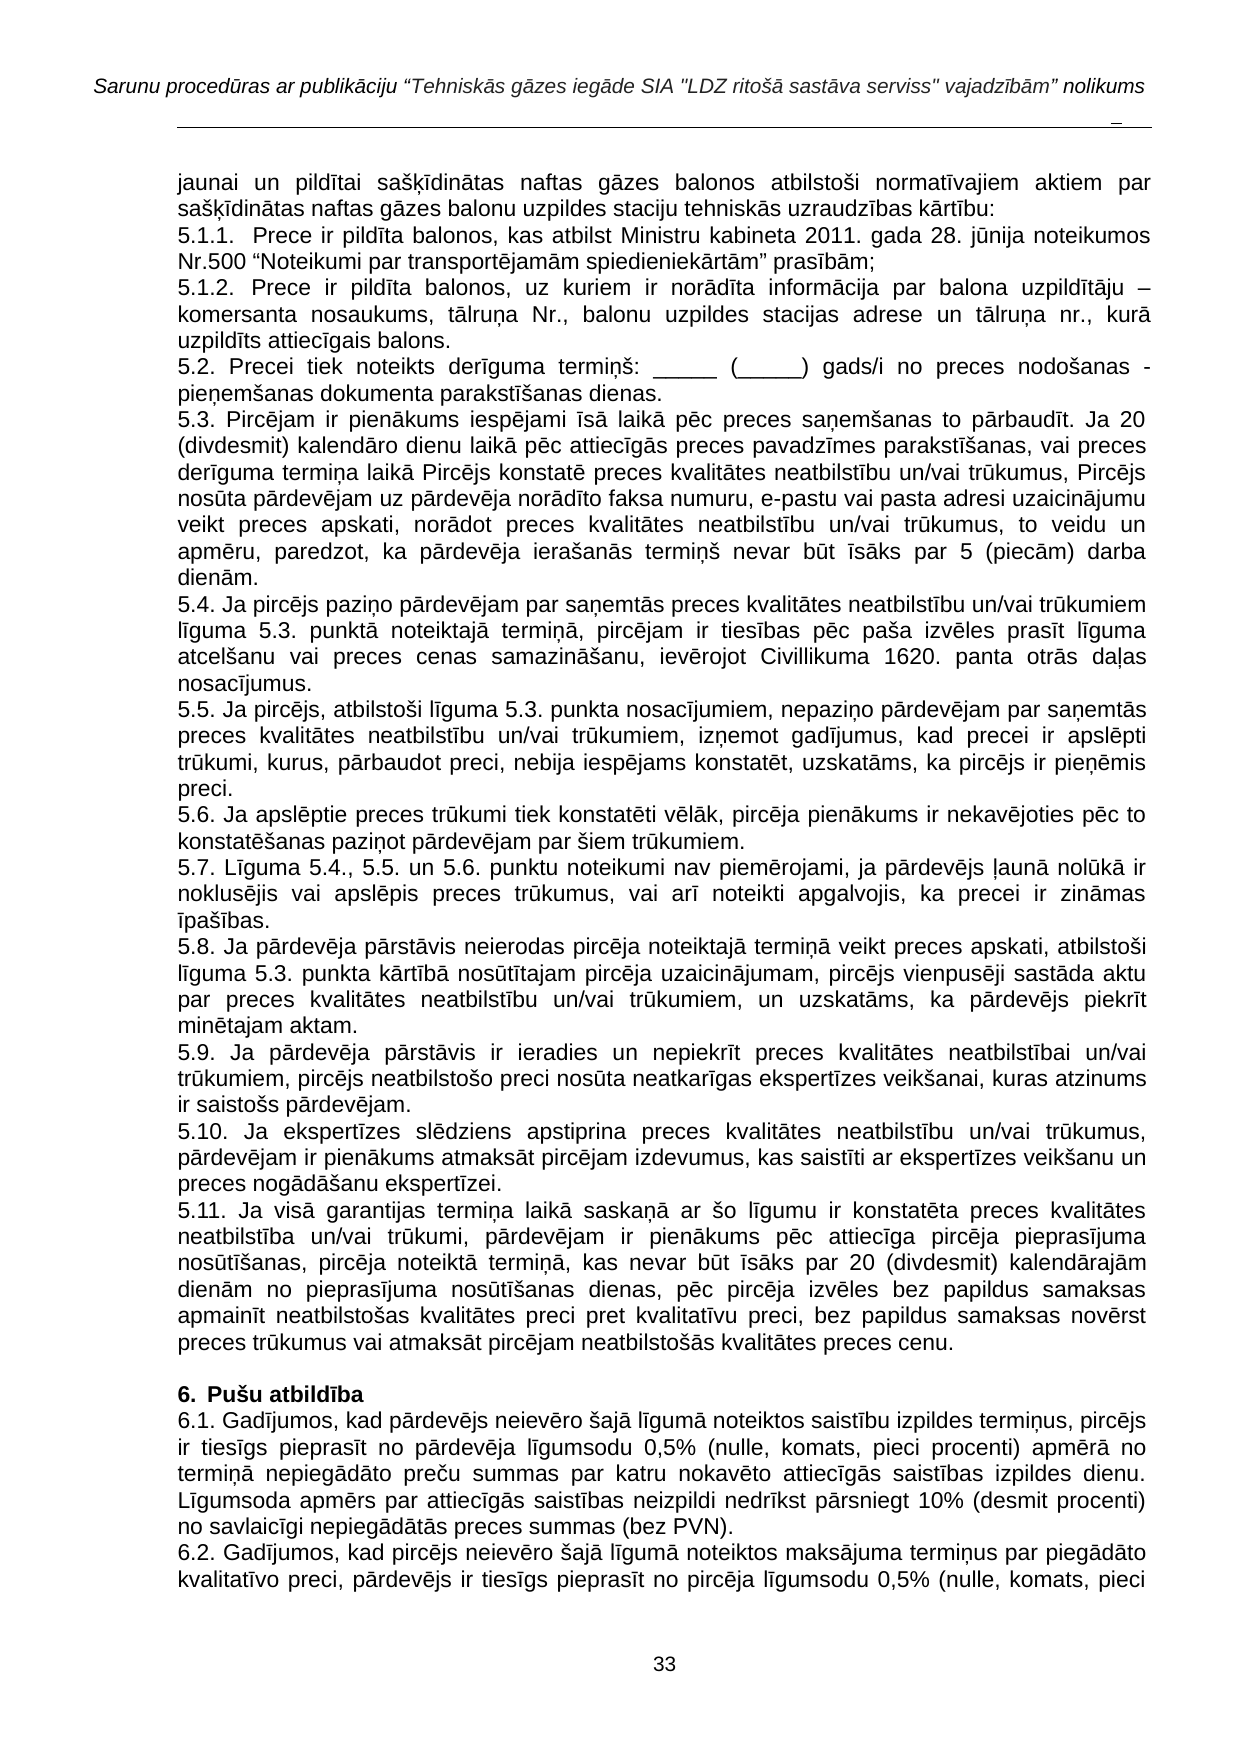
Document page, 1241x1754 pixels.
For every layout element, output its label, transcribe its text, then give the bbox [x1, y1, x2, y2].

text 6.1. Gadījumos, kad pārdevējs neievēro šajā līgumā noteiktos saistību izpildes termiņus, pircējs ir tiesīgs pieprasīt no pārdevēja līgumsodu 0,5% (nulle, komats, pieci procenti) apmērā no termiņā nepiegādāto preču summas par katru nokavēto attiecīgās saistības izpildes dienu. Līgumsoda apmērs par attiecīgās saistības neizpildi nedrīkst pārsniegt 10% (desmit procenti) no savlaicīgi nepiegādātās preces summas (bez PVN). [177, 1407, 1147, 1539]
text 5.2. Precei tiek noteikts derīguma termiņš: _____ (_____) gads/i no preces nodošanas - pieņemšanas dokumenta parakstīšanas dienas. [177, 353, 1152, 406]
text 5.1.1. Prece ir pildīta balonos, kas atbilst Ministru kabineta 2011. gada 28. jūnija noteikumos Nr.500 “Noteikumi par transportējamām spiedieniekārtām” prasībām; [177, 222, 1152, 274]
text 5.9. Ja pārdevēja pārstāvis ir ieradies un nepiekrīt preces kvalitātes neatbilstībai un/vai trūkumiem, pircējs neatbilstošo preci nosūta neatkarīgas ekspertīzes veikšanai, kuras atzinums ir saistošs pārdevējam. [177, 1038, 1147, 1118]
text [177, 169, 1152, 222]
text 5.8. Ja pārdevēja pārstāvis neierodas pircēja noteiktajā termiņā veikt preces apskati, atbilstoši līguma 5.3. punkta kārtībā nosūtītajam pircēja uzaicinājumam, pircējs vienpusēji sastāda aktu par preces kvalitātes neatbilstību un/vai trūkumiem, un uzskatāms, ka pārdevējs piekrīt minētajam aktam. [177, 933, 1147, 1038]
text 5.1.2. Prece ir pildīta balonos, uz kuriem ir norādīta informācija par balona uzpildītāju – komersanta nosaukums, tālruņa Nr., balonu uzpildes stacijas adrese un tālruņa nr., kurā uzpildīts attiecīgais balons. [177, 274, 1152, 353]
text 5.5. Ja pircējs, atbilstoši līguma 5.3. punkta nosacījumiem, nepaziņo pārdevējam par saņemtās preces kvalitātes neatbilstību un/vai trūkumiem, izņemot gadījumus, kad precei ir apslēpti trūkumi, kurus, pārbaudot preci, nebija iespējams konstatēt, uzskatāms, ka pircējs ir pieņēmis preci. [177, 696, 1147, 801]
text 5.11. Ja visā garantijas termiņa laikā saskaņā ar šo līgumu ir konstatēta preces kvalitātes neatbilstība un/vai trūkumi, pārdevējam ir pienākums pēc attiecīga pircēja pieprasījuma nosūtīšanas, pircēja noteiktā termiņā, kas nevar būt īsāks par 20 (divdesmit) kalendārajām dienām no pieprasījuma nosūtīšanas dienas, pēc pircēja izvēles bez papildus samaksas apmainīt neatbilstošas kvalitātes preci pret kvalitatīvu preci, bez papildus samaksas novērst preces trūkumus vai atmaksāt pircējam neatbilstošās kvalitātes preces cenu. [177, 1197, 1147, 1355]
text 6. Pušu atbildība [177, 1381, 1147, 1407]
text 5.4. Ja pircējs paziņo pārdevējam par saņemtās preces kvalitātes neatbilstību un/vai trūkumiem līguma 5.3. punktā noteiktajā termiņā, pircējam ir tiesības pēc paša izvēles prasīt līguma atcelšanu vai preces cenas samazināšanu, ievērojot Civillikuma 1620. panta otrās daļas nosacījumus. [177, 591, 1147, 696]
text 5.3. Pircējam ir pienākums iespējami īsā laikā pēc preces saņemšanas to pārbaudīt. Ja 20 (divdesmit) kalendāro dienu laikā pēc attiecīgās preces pavadzīmes parakstīšanas, vai preces derīguma termiņa laikā Pircējs konstatē preces kvalitātes neatbilstību un/vai trūkumus, Pircējs nosūta pārdevējam uz pārdevēja norādīto faksa numuru, e-pastu vai pasta adresi uzaicinājumu veikt preces apskati, norādot preces kvalitātes neatbilstību un/vai trūkumus, to veidu un apmēru, paredzot, ka pārdevēja ierašanās termiņš nevar būt īsāks par 5 (piecām) darba dienām. [177, 406, 1147, 591]
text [177, 1539, 1147, 1592]
text 5.6. Ja apslēptie preces trūkumi tiek konstatēti vēlāk, pircēja pienākums ir nekavējoties pēc to konstatēšanas paziņot pārdevējam par šiem trūkumiem. [177, 801, 1147, 854]
text 5.7. Līguma 5.4., 5.5. un 5.6. punktu noteikumi nav piemērojami, ja pārdevējs ļaunā nolūkā ir noklusējis vai apslēpis preces trūkumus, vai arī noteikti apgalvojis, ka precei ir zināmas īpašības. [177, 854, 1147, 933]
text 5.10. Ja ekspertīzes slēdziens apstiprina preces kvalitātes neatbilstību un/vai trūkumus, pārdevējam ir pienākums atmaksāt pircējam izdevumus, kas saistīti ar ekspertīzes veikšanu un preces nogādāšanu ekspertīzei. [177, 1118, 1147, 1197]
